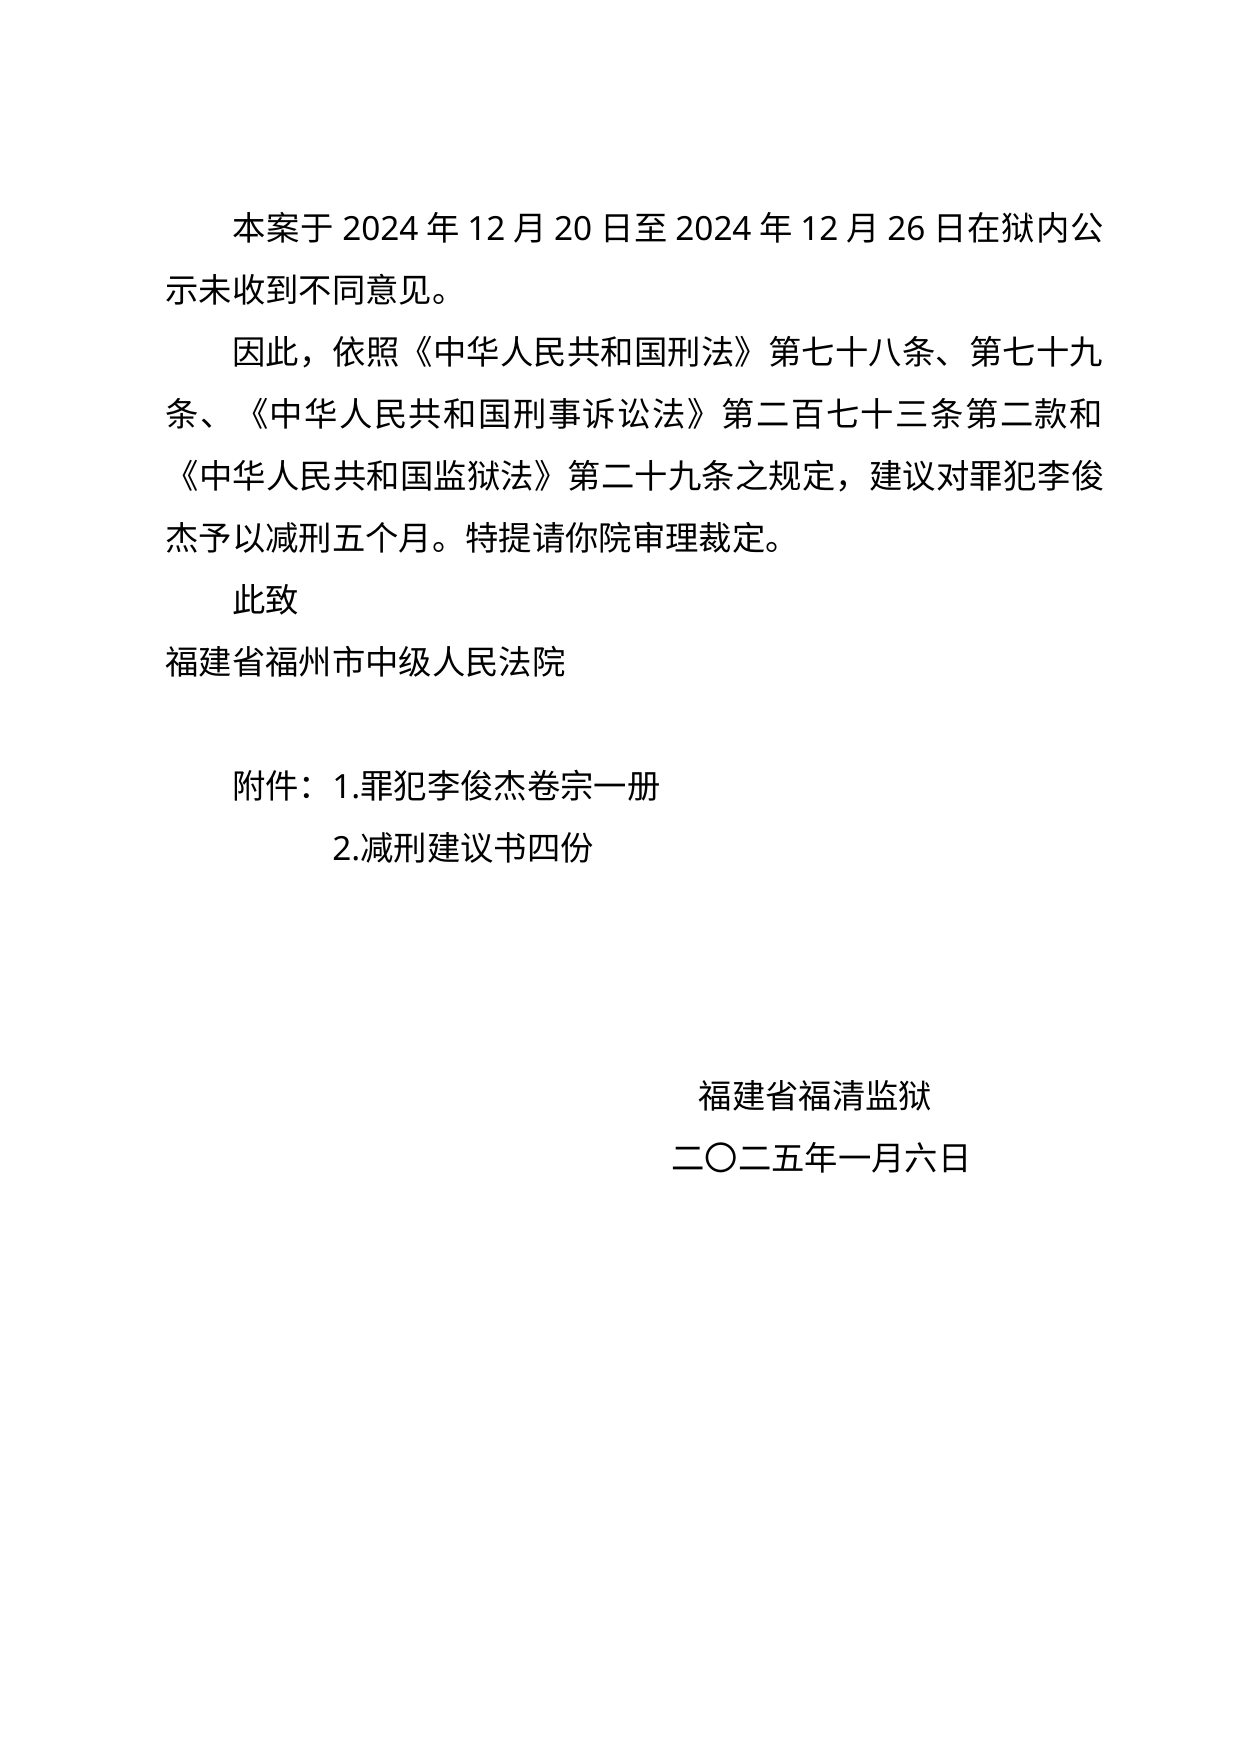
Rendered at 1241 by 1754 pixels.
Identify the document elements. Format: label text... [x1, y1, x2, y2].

text 因此，依照《中华人民共和国刑法》第七十八条、第七十九条、《中华人民共和国刑事诉讼法》第二百七十三条第二款和《中华人民共和国监狱法》第二十九条之规定，建议对罪犯李俊杰予以减刑五个月。特提请你院审理裁定。 [165, 319, 1104, 567]
text 本案于2024年12月20日至2024年12月26日在狱内公示未收到不同意见。 [165, 195, 1104, 319]
text 2.减刑建议书四份 [165, 815, 1109, 877]
text 此致 [165, 567, 1109, 629]
text 福建省福州市中级人民法院 [165, 629, 1109, 691]
text 二〇二五年一月六日 [165, 1125, 971, 1187]
text 附件：1.罪犯李俊杰卷宗一册 [165, 753, 1104, 815]
text 福建省福清监狱 [165, 1063, 1109, 1125]
